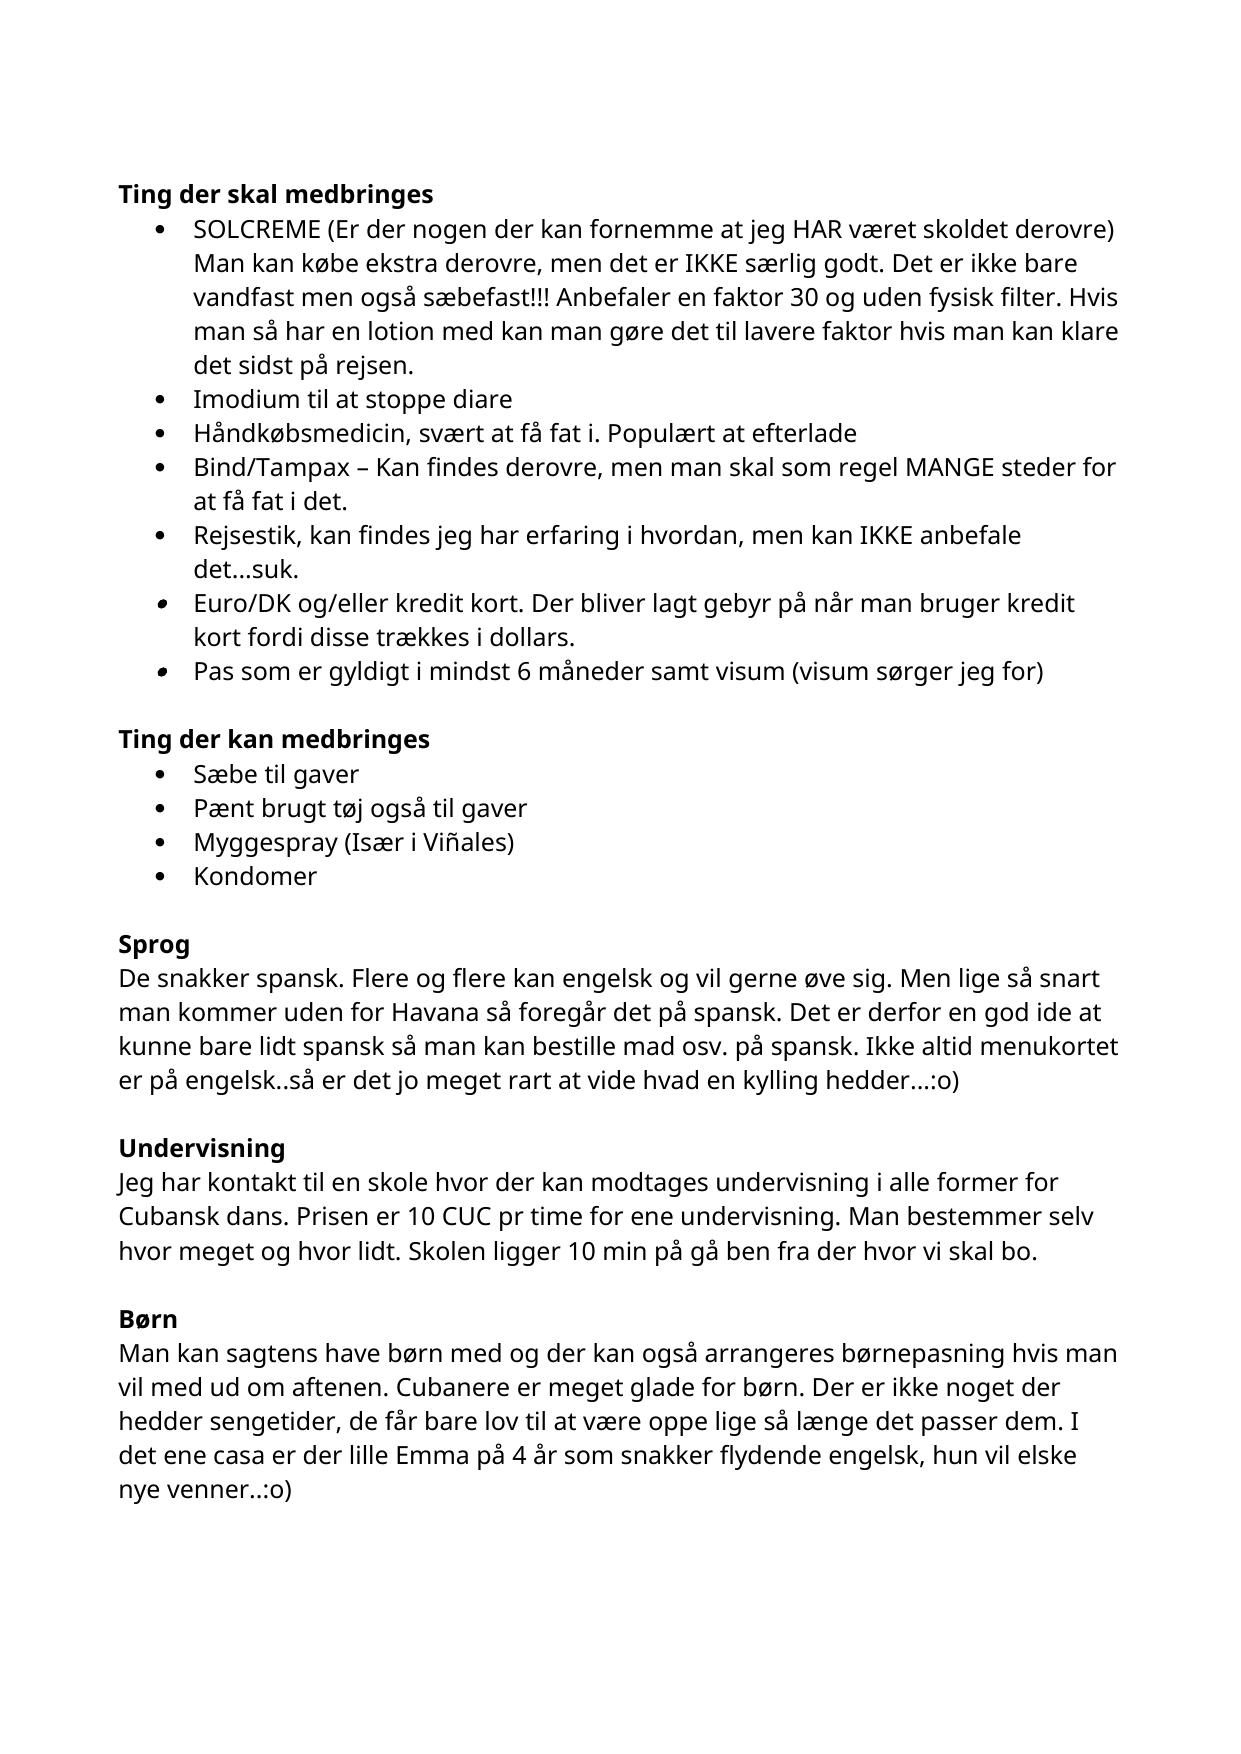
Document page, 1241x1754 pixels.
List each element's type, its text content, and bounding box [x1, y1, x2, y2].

list Rejsestik, kan findes jeg har erfaring i hvordan, men kan IKKE anbefale det...suk. [156, 518, 1122, 586]
text Jeg har kontakt til en skole hvor der kan modtages undervisning i alle former for Cubansk dans. Prisen er 10 CUC pr time for ene undervisning. Man bestemmer selv hvor meget og hvor lidt. Skolen ligger 10 min på gå ben fra der hvor vi skal bo. [118, 1165, 1122, 1267]
list Kondomer [156, 858, 1122, 892]
text Sprog [118, 927, 1122, 961]
text De snakker spansk. Flere og flere kan engelsk og vil gerne øve sig. Men lige så snart man kommer uden for Havana så foregår det på spansk. Det er derfor en god ide at kunne bare lidt spansk så man kan bestille mad osv. på spansk. Ikke altid menukortet er på engelsk..så er det jo meget rart at vide hvad en kylling hedder...:o) [118, 961, 1122, 1097]
list Sæbe til gaver [156, 756, 1122, 790]
text Børn [118, 1301, 1122, 1335]
list Pas som er gyldigt i mindst 6 måneder samt visum (visum sørger jeg for) [156, 654, 1122, 688]
text Ting der skal medbringes [118, 177, 1122, 211]
list Bind/Tampax – Kan findes derovre, men man skal som regel MANGE steder for at få fat i det. [156, 450, 1122, 518]
list Pænt brugt tøj også til gaver [156, 790, 1122, 824]
list Euro/DK og/eller kredit kort. Der bliver lagt gebyr på når man bruger kredit kort fordi disse trækkes i dollars. [156, 586, 1122, 654]
text Ting der kan medbringes [118, 722, 1122, 756]
list Myggespray (Især i Viñales) [156, 824, 1122, 858]
text Man kan sagtens have børn med og der kan også arrangeres børnepasning hvis man vil med ud om aftenen. Cubanere er meget glade for børn. Der er ikke noget der hedder sengetider, de får bare lov til at være oppe lige så længe det passer dem. I det ene casa er der lille Emma på 4 år som snakker flydende engelsk, hun vil elske nye venner..:o) [118, 1335, 1122, 1506]
list Imodium til at stoppe diare [156, 382, 1122, 416]
list Håndkøbsmedicin, svært at få fat i. Populært at efterlade [156, 416, 1122, 450]
text Undervisning [118, 1131, 1122, 1165]
list SOLCREME (Er der nogen der kan fornemme at jeg HAR været skoldet derovre) Man kan købe ekstra derovre, men det er IKKE særlig godt. Det er ikke bare vandfast men også sæbefast!!! Anbefaler en faktor 30 og uden fysisk filter. Hvis man så har en lotion med kan man gøre det til lavere faktor hvis man kan klare det sidst på rejsen. [156, 211, 1122, 382]
